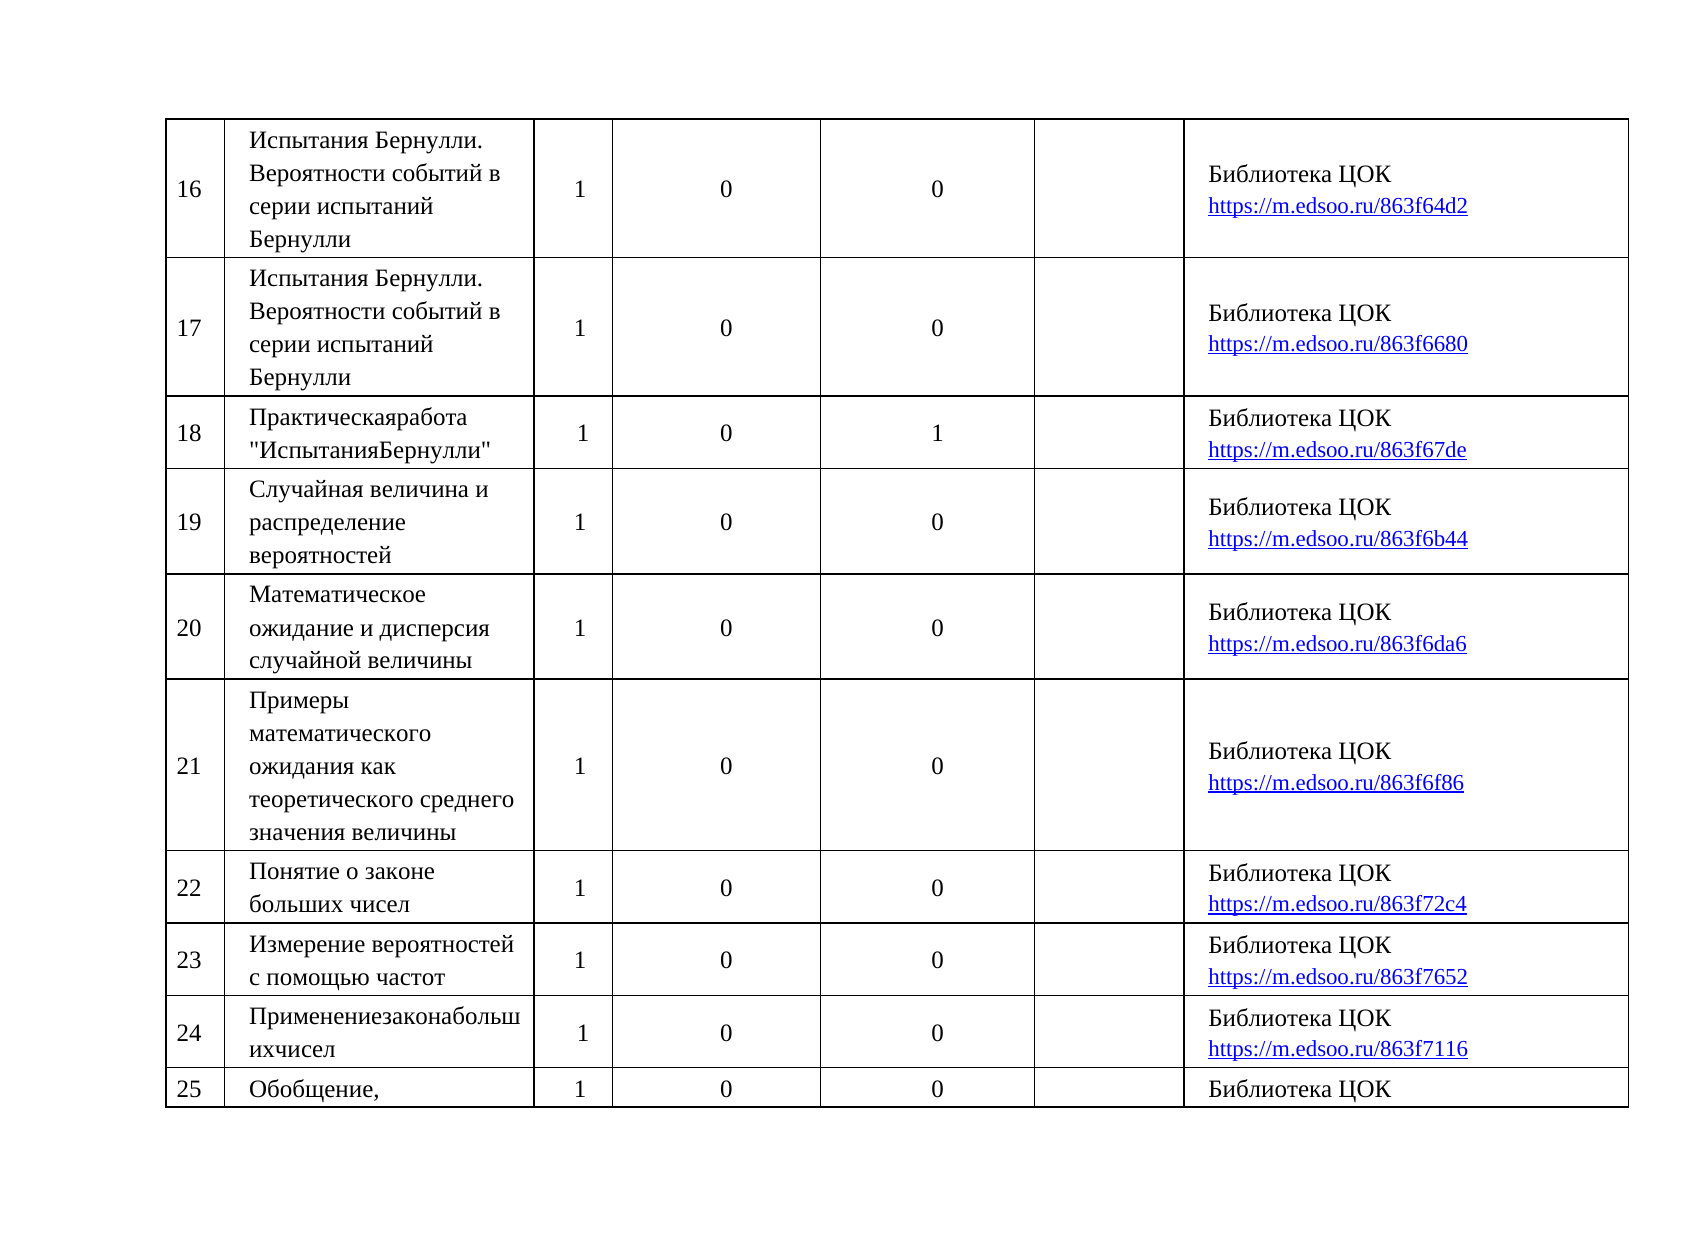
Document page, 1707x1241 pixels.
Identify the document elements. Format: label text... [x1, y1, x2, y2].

table_cell Измерение вероятностей с помощью частот [225, 924, 533, 994]
table_cell [1035, 575, 1183, 678]
table_cell 1 [535, 680, 612, 850]
table_cell 0 [821, 680, 1034, 850]
table_cell Примеры математического ожидания как теоретического среднего значения величины [225, 680, 533, 850]
table_cell 0 [821, 120, 1034, 257]
table_cell 0 [821, 258, 1034, 395]
table_cell 22 [167, 851, 224, 922]
table_cell Библиотека ЦОК https://m.edsoo.ru/863f67de [1185, 397, 1628, 467]
table_cell 0 [613, 469, 820, 573]
table_cell 18 [167, 397, 224, 467]
table_cell 19 [167, 469, 224, 573]
table_cell 0 [613, 851, 820, 922]
table_cell 0 [613, 924, 820, 994]
table_cell [1035, 258, 1183, 395]
table_cell Библиотека ЦОК https://m.edsoo.ru/863f64d2 [1185, 120, 1628, 257]
table_cell [1035, 397, 1183, 467]
table_cell 20 [167, 575, 224, 678]
table_cell 21 [167, 680, 224, 850]
table_cell 0 [613, 258, 820, 395]
table_cell 0 [613, 120, 820, 257]
table_cell 0 [821, 996, 1034, 1067]
table_cell 0 [821, 924, 1034, 994]
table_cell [1185, 1068, 1628, 1106]
table_cell Применениезаконабольшихчисел [225, 996, 533, 1067]
table_cell 25 [167, 1068, 224, 1106]
table_cell 16 [167, 120, 224, 257]
table_cell 1 [535, 397, 612, 467]
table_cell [225, 1068, 533, 1106]
table_cell Библиотека ЦОК https://m.edsoo.ru/863f6b44 [1185, 469, 1628, 573]
table_cell 0 [821, 469, 1034, 573]
table_cell 0 [821, 851, 1034, 922]
table_cell Библиотека ЦОК https://m.edsoo.ru/863f7116 [1185, 996, 1628, 1067]
table_cell 0 [613, 996, 820, 1067]
table_cell Библиотека ЦОК https://m.edsoo.ru/863f6680 [1185, 258, 1628, 395]
table_cell [1035, 469, 1183, 573]
table_cell 1 [535, 996, 612, 1067]
table_cell 1 [535, 258, 612, 395]
table_cell [1035, 120, 1183, 257]
table_cell [1035, 1068, 1183, 1106]
table_cell 1 [535, 924, 612, 994]
table_cell 24 [167, 996, 224, 1067]
table_cell 1 [535, 575, 612, 678]
table_cell Практическаяработа "ИспытанияБернулли" [225, 397, 533, 467]
table_cell 0 [613, 575, 820, 678]
table_cell 0 [613, 397, 820, 467]
table_cell 1 [821, 397, 1034, 467]
table_cell 0 [821, 1068, 1034, 1106]
table_cell [1035, 924, 1183, 994]
table_cell 0 [613, 680, 820, 850]
table_cell 0 [821, 575, 1034, 678]
table_cell 17 [167, 258, 224, 395]
table_cell [1035, 680, 1183, 850]
table_cell [1035, 996, 1183, 1067]
table_cell Испытания Бернулли. Вероятности событий в серии испытаний Бернулли [225, 120, 533, 257]
table_cell Случайная величина и распределение вероятностей [225, 469, 533, 573]
table_cell 0 [613, 1068, 820, 1106]
table_cell Понятие о законе больших чисел [225, 851, 533, 922]
table_cell [1035, 851, 1183, 922]
table_cell Математическое ожидание и дисперсия случайной величины [225, 575, 533, 678]
table_cell Библиотека ЦОК https://m.edsoo.ru/863f6f86 [1185, 680, 1628, 850]
table_cell 1 [535, 120, 612, 257]
table_cell Библиотека ЦОК https://m.edsoo.ru/863f7652 [1185, 924, 1628, 994]
table_cell 1 [535, 1068, 612, 1106]
table_cell 1 [535, 469, 612, 573]
table_cell 23 [167, 924, 224, 994]
table_cell Испытания Бернулли. Вероятности событий в серии испытаний Бернулли [225, 258, 533, 395]
table_cell 1 [535, 851, 612, 922]
table_cell Библиотека ЦОК https://m.edsoo.ru/863f6da6 [1185, 575, 1628, 678]
table_cell Библиотека ЦОК https://m.edsoo.ru/863f72c4 [1185, 851, 1628, 922]
